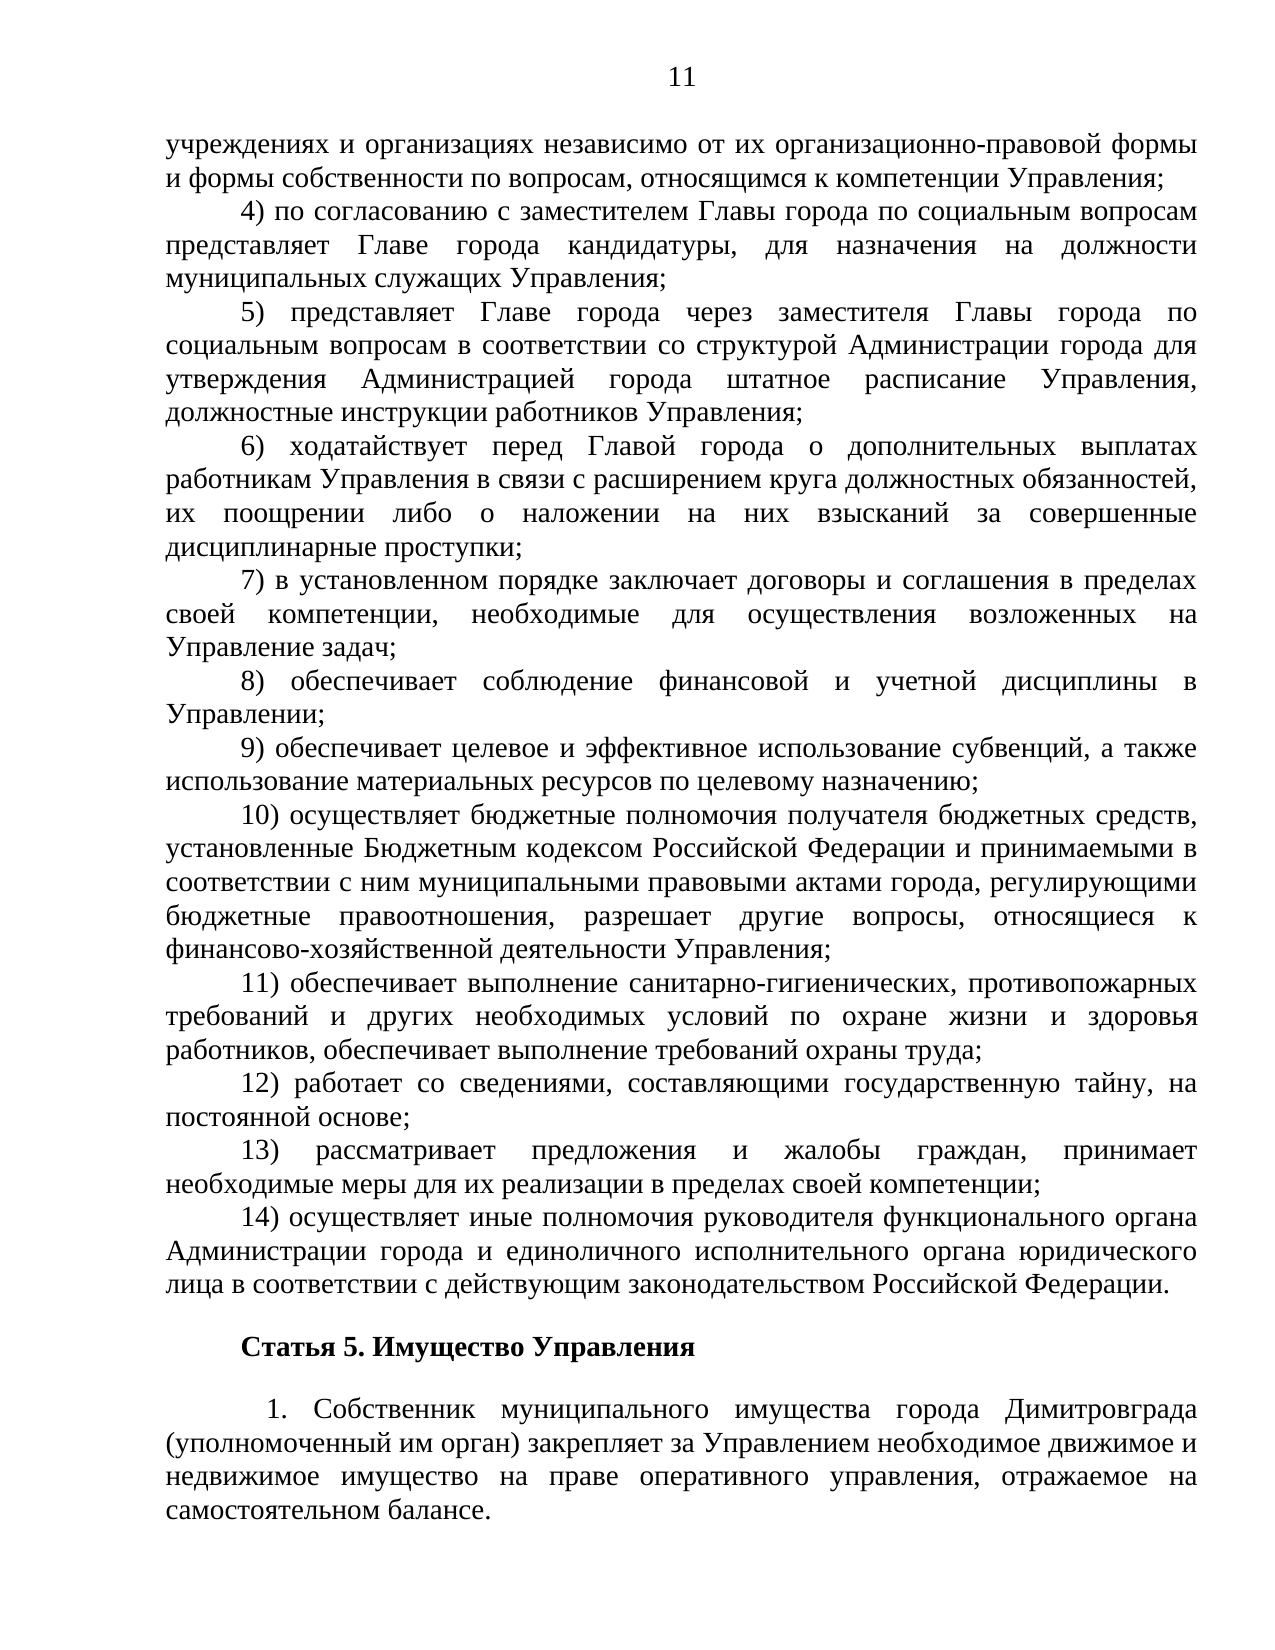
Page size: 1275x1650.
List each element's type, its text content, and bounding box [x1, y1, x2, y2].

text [165, 126, 1198, 193]
text 1. Собственник муниципального имущества города Димитровграда (уполномоченный им орган) закрепляет за Управлением необходимое движимое и недвижимое имущество на праве оперативного управления, отражаемое на самостоятельном балансе. [165, 1391, 1198, 1525]
text 6) ходатайствует перед Главой города о дополнительных выплатах работникам Управления в связи с расширением круга должностных обязанностей, их поощрении либо о наложении на них взысканий за совершенные дисциплинарные проступки; [165, 428, 1198, 562]
text 11) обеспечивает выполнение санитарно-гигиенических, противопожарных требований и других необходимых условий по охране жизни и здоровья работников, обеспечивает выполнение требований охраны труда; [165, 965, 1198, 1065]
text 10) осуществляет бюджетные полномочия получателя бюджетных средств, установленные Бюджетным кодексом Российской Федерации и принимаемыми в соответствии с ним муниципальными правовыми актами города, регулирующими бюджетные правоотношения, разрешает другие вопросы, относящиеся к финансово-хозяйственной деятельности Управления; [165, 797, 1198, 965]
text 5) представляет Главе города через заместителя Главы города по социальным вопросам в соответствии со структурой Администрации города для утверждения Администрацией города штатное расписание Управления, должностные инструкции работников Управления; [165, 294, 1198, 428]
text 7) в установленном порядке заключает договоры и соглашения в пределах своей компетенции, необходимые для осуществления возложенных на Управление задач; [165, 562, 1198, 663]
text Статья 5. Имущество Управления [165, 1329, 1198, 1362]
text 14) осуществляет иные полномочия руководителя функционального органа Администрации города и единоличного исполнительного органа юридического лица в соответствии с действующим законодательством Российской Федерации. [165, 1199, 1198, 1300]
text 13) рассматривает предложения и жалобы граждан, принимает необходимые меры для их реализации в пределах своей компетенции; [165, 1132, 1198, 1199]
text 12) работает со сведениями, составляющими государственную тайну, на постоянной основе; [165, 1065, 1198, 1132]
text 8) обеспечивает соблюдение финансовой и учетной дисциплины в Управлении; [165, 663, 1198, 730]
text 9) обеспечивает целевое и эффективное использование субвенций, а также использование материальных ресурсов по целевому назначению; [165, 730, 1198, 797]
text 4) по согласованию с заместителем Главы города по социальным вопросам представляет Главе города кандидатуры, для назначения на должности муниципальных служащих Управления; [165, 193, 1198, 294]
